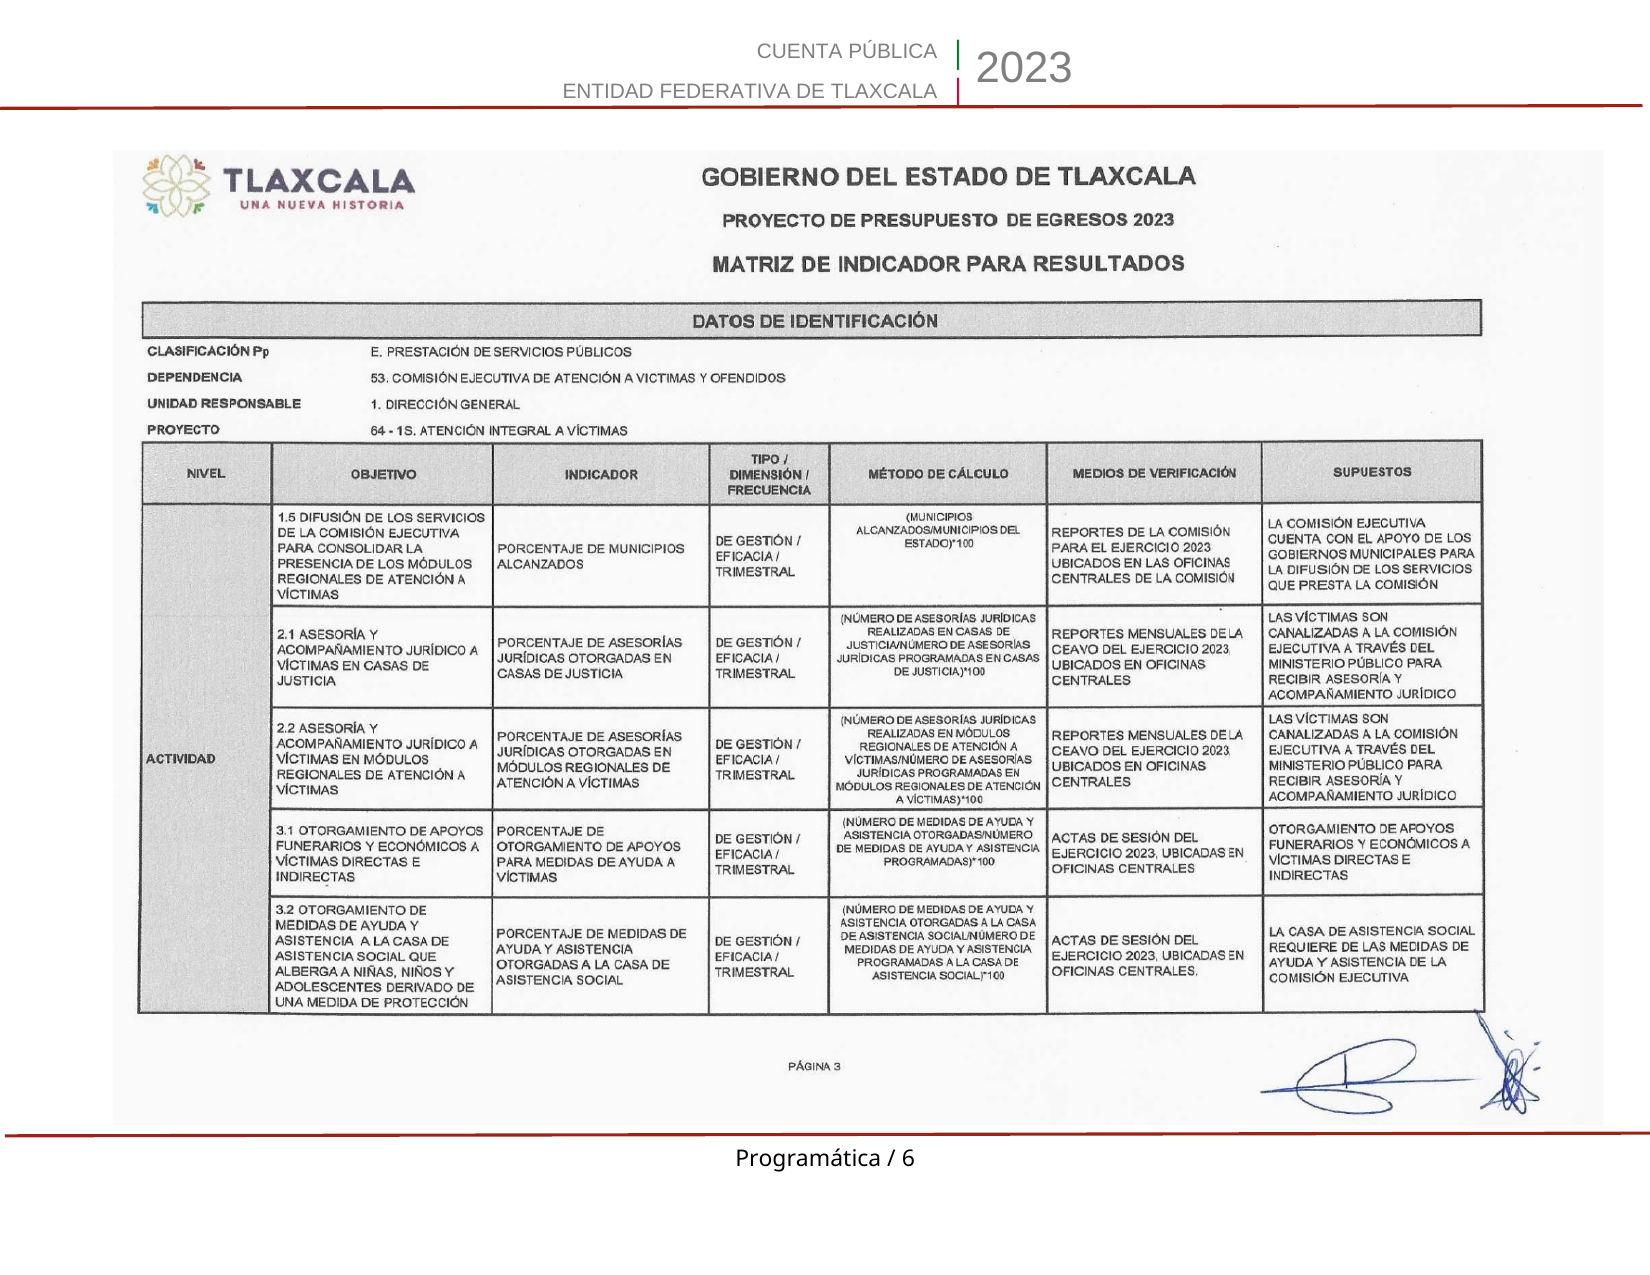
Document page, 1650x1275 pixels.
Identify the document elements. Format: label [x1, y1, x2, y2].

picture [952, 29, 970, 105]
picture [112, 150, 1604, 1125]
